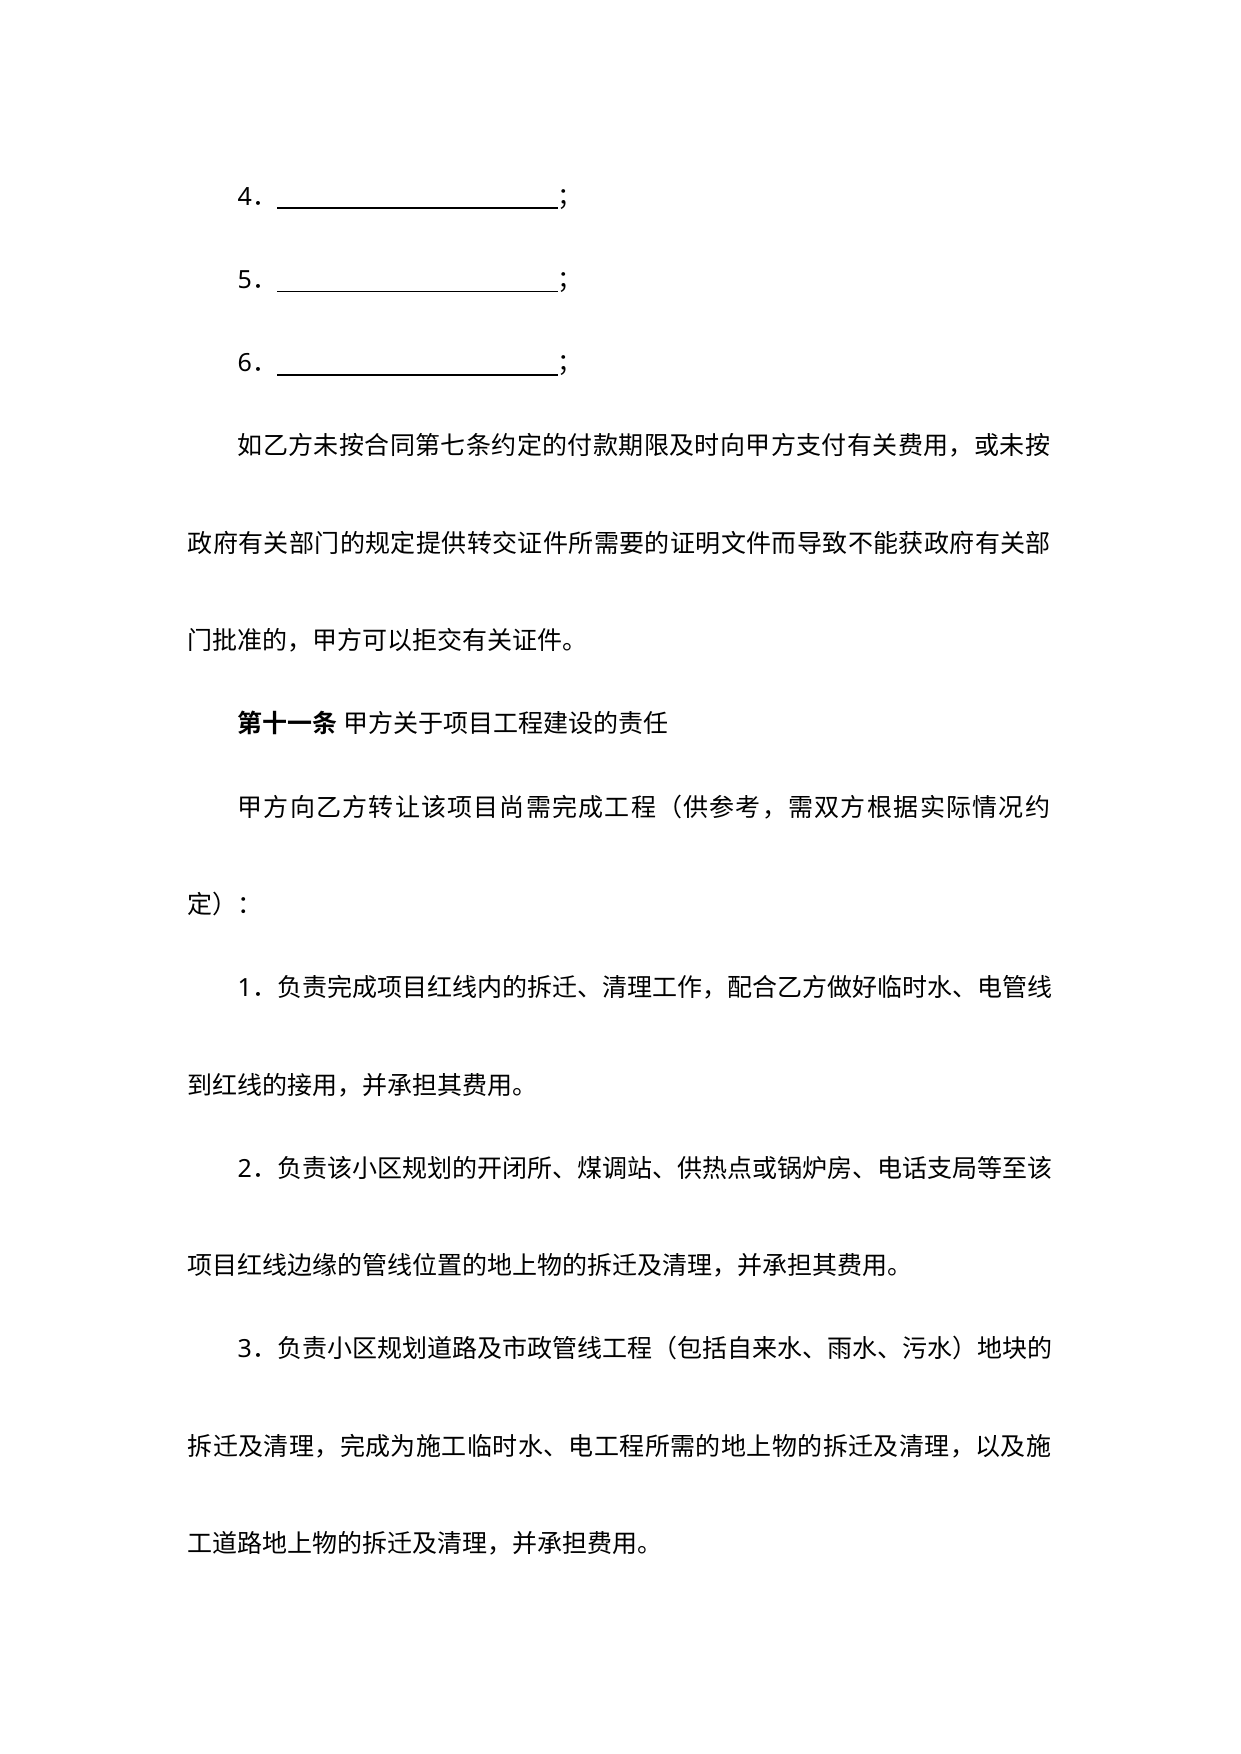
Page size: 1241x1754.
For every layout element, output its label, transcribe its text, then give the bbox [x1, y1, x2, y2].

text 如乙方未按合同第七条约定的付款期限及时向甲方支付有关费用，或未按政府有关部门的规定提供转交证件所需要的证明文件而导致不能获政府有关部门批准的，甲方可以拒交有关证件。 [187, 411, 1053, 671]
text 5． ； [187, 245, 1053, 310]
text 1．负责完成项目红线内的拆迁、清理工作，配合乙方做好临时水、电管线到红线的接用，并承担其费用。 [187, 953, 1053, 1116]
text 4． ； [187, 162, 1053, 227]
text 甲方向乙方转让该项目尚需完成工程（供参考，需双方根据实际情况约定）： [187, 773, 1053, 935]
text 3．负责小区规划道路及市政管线工程（包括自来水、雨水、污水）地块的拆迁及清理，完成为施工临时水、电工程所需的地上物的拆迁及清理，以及施工道路地上物的拆迁及清理，并承担费用。 [187, 1314, 1053, 1574]
text 第十一条 甲方关于项目工程建设的责任 [187, 689, 1053, 754]
text 6． ； [187, 328, 1053, 393]
text 2．负责该小区规划的开闭所、煤调站、供热点或锅炉房、电话支局等至该项目红线边缘的管线位置的地上物的拆迁及清理，并承担其费用。 [187, 1134, 1053, 1296]
